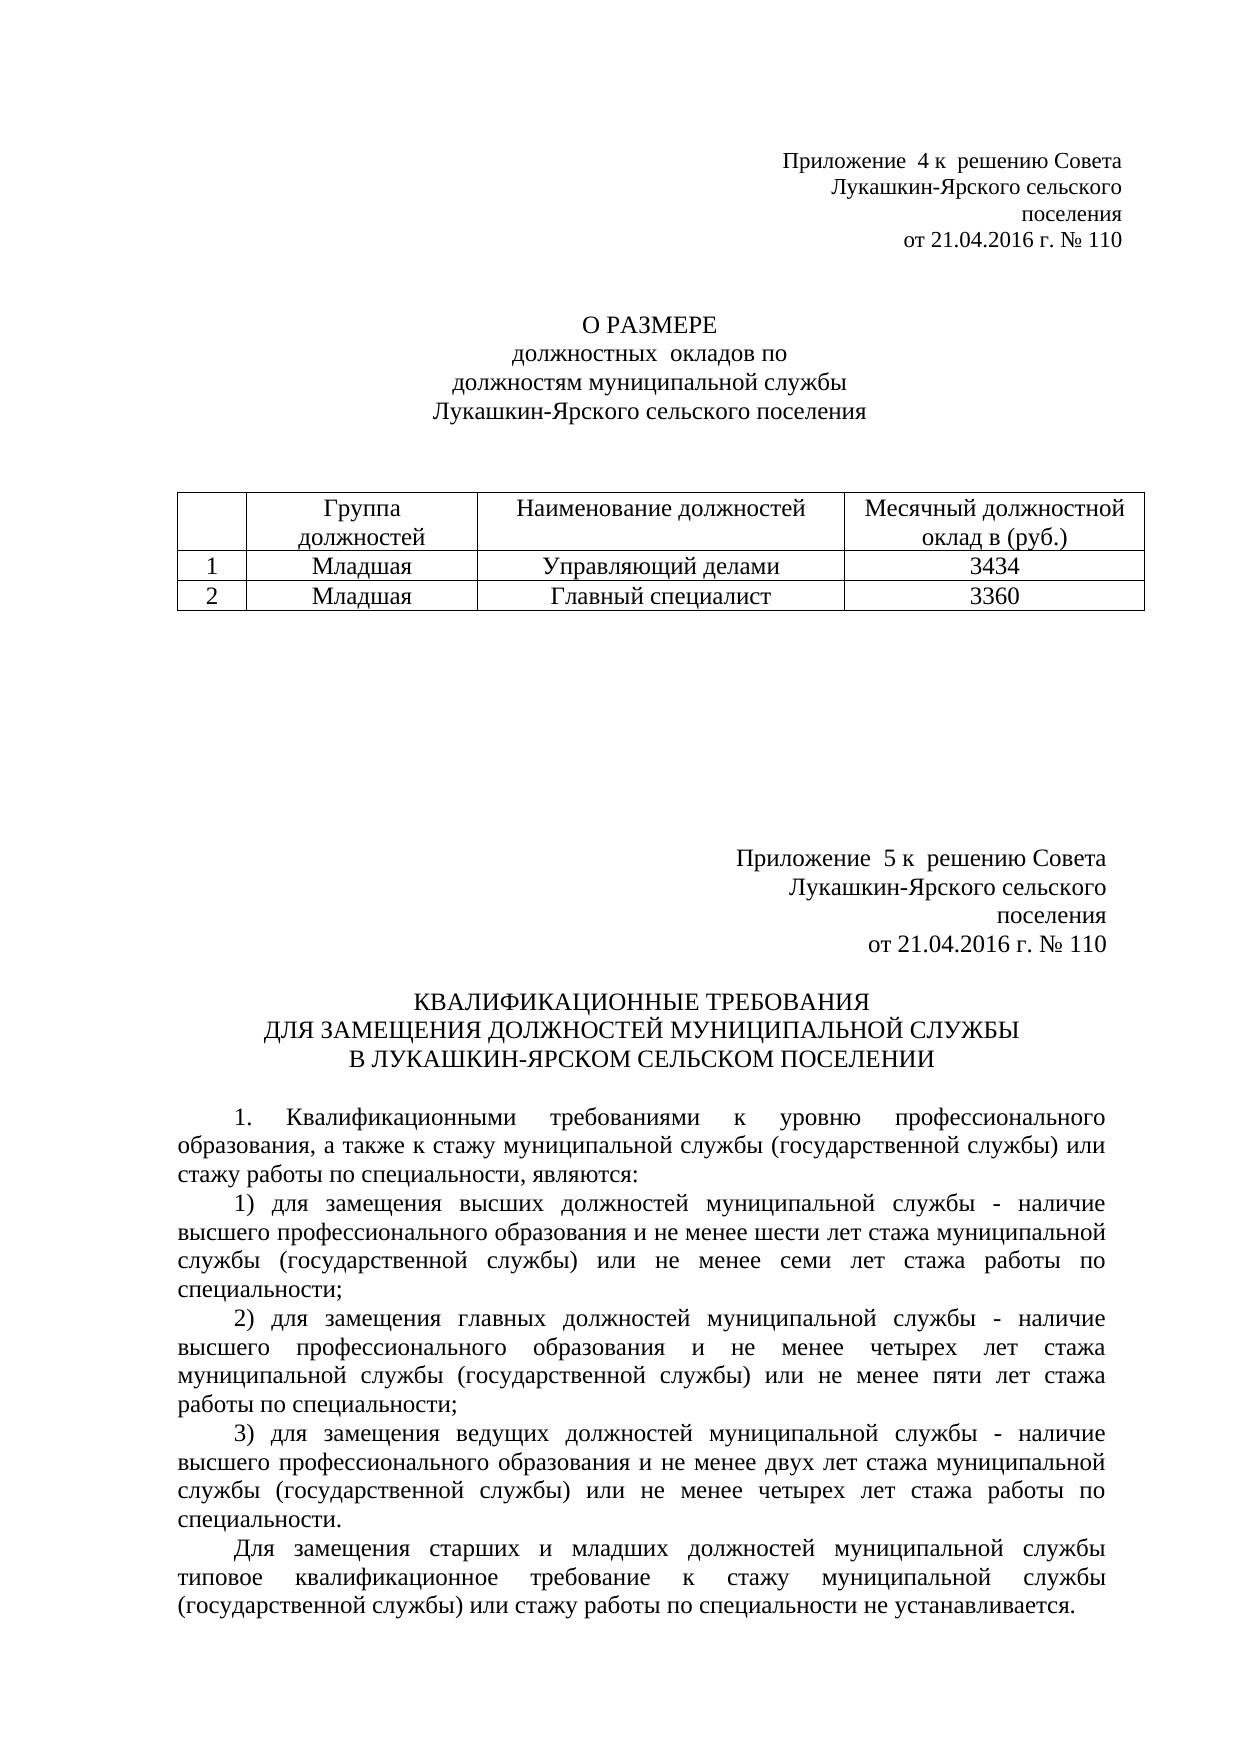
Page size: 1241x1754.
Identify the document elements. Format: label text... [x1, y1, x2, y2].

table_cell Главный специалист [478, 581, 844, 610]
table_header Наименование должностей [478, 493, 844, 550]
text Лукашкин-Ярского сельского поселения [177, 396, 1122, 425]
table_cell 3360 [845, 581, 1144, 610]
table_cell Младшая [247, 581, 477, 610]
table_header [178, 493, 246, 550]
table_header Месячный должностной оклад в (руб.) [845, 493, 1144, 550]
table_cell Младшая [247, 551, 477, 580]
text должностных окладов по [177, 338, 1122, 367]
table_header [169, 835, 1114, 1636]
table_cell 2 [178, 581, 246, 610]
table_cell 1 [178, 551, 246, 580]
text Лукашкин-Ярского сельского поселения [177, 173, 1122, 226]
table_cell 3434 [845, 551, 1144, 580]
table_cell Управляющий делами [478, 551, 844, 580]
text Приложение 4 к решению Совета [177, 147, 1122, 173]
text от 21.04.2016 г. № 110 [177, 226, 1122, 252]
text о размере [177, 310, 1122, 338]
text должностям муниципальной службы [177, 367, 1122, 396]
table_header Группа должностей [247, 493, 477, 550]
